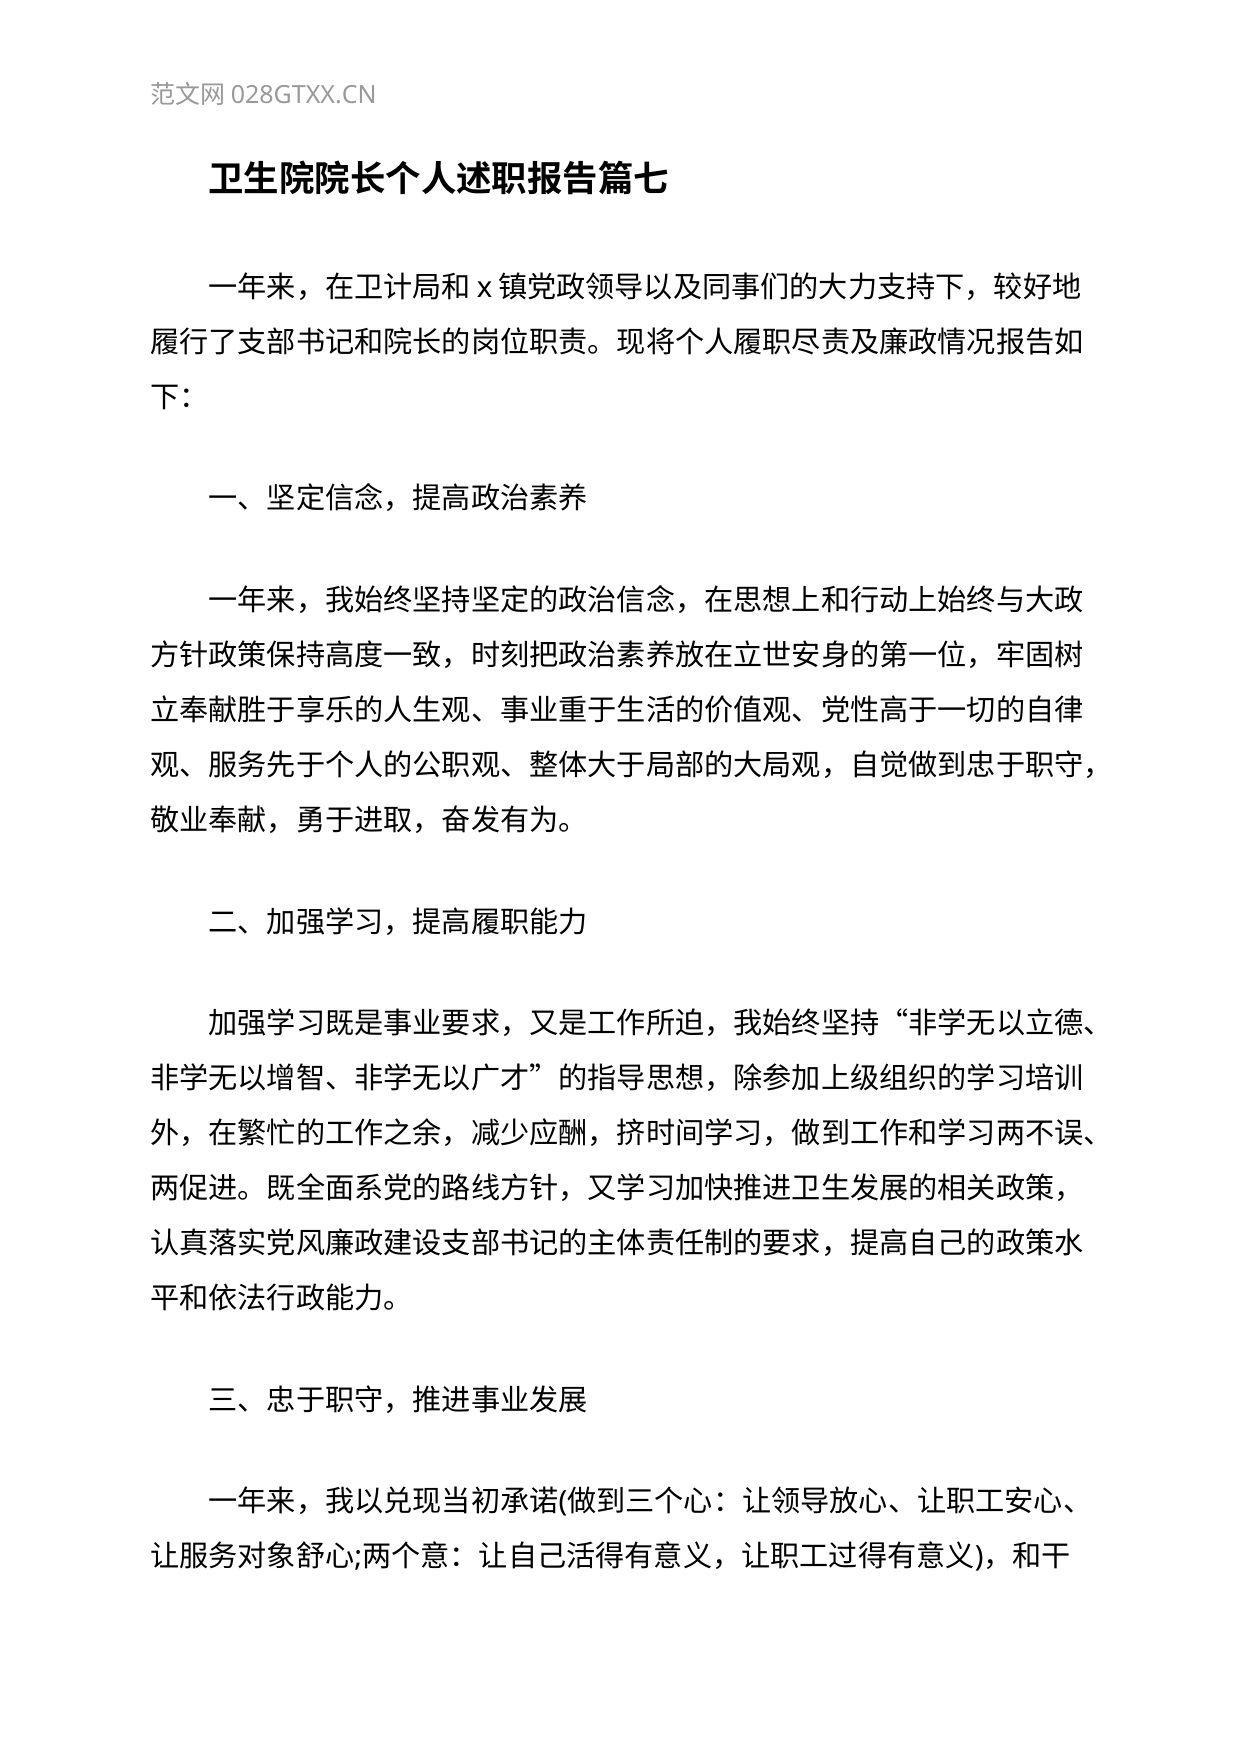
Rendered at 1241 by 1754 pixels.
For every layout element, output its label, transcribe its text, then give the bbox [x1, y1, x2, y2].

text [150, 1478, 1090, 1575]
text 卫生院院长个人述职报告篇七 [150, 150, 1090, 201]
text 加强学习既是事业要求，又是工作所迫，我始终坚持“非学无以立德、非学无以增智、非学无以广才”的指导思想，除参加上级组织的学习培训外，在繁忙的工作之余，减少应酬，挤时间学习，做到工作和学习两不误、两促进。既全面系党的路线方针，又学习加快推进卫生发展的相关政策，认真落实党风廉政建设支部书记的主体责任制的要求，提高自己的政策水平和依法行政能力。 [150, 1000, 1090, 1317]
text 三、忠于职守，推进事业发展 [150, 1376, 1090, 1418]
text 一年来，在卫计局和x镇党政领导以及同事们的大力支持下，较好地履行了支部书记和院长的岗位职责。现将个人履职尽责及廉政情况报告如下： [150, 263, 1090, 416]
text 一年来，我始终坚持坚定的政治信念，在思想上和行动上始终与大政方针政策保持高度一致，时刻把政治素养放在立世安身的第一位，牢固树立奉献胜于享乐的人生观、事业重于生活的价值观、党性高于一切的自律观、服务先于个人的公职观、整体大于局部的大局观，自觉做到忠于职守，敬业奉献，勇于进取，奋发有为。 [150, 577, 1090, 839]
text 一、坚定信念，提高政治素养 [150, 475, 1090, 517]
text 二、加强学习，提高履职能力 [150, 898, 1090, 941]
